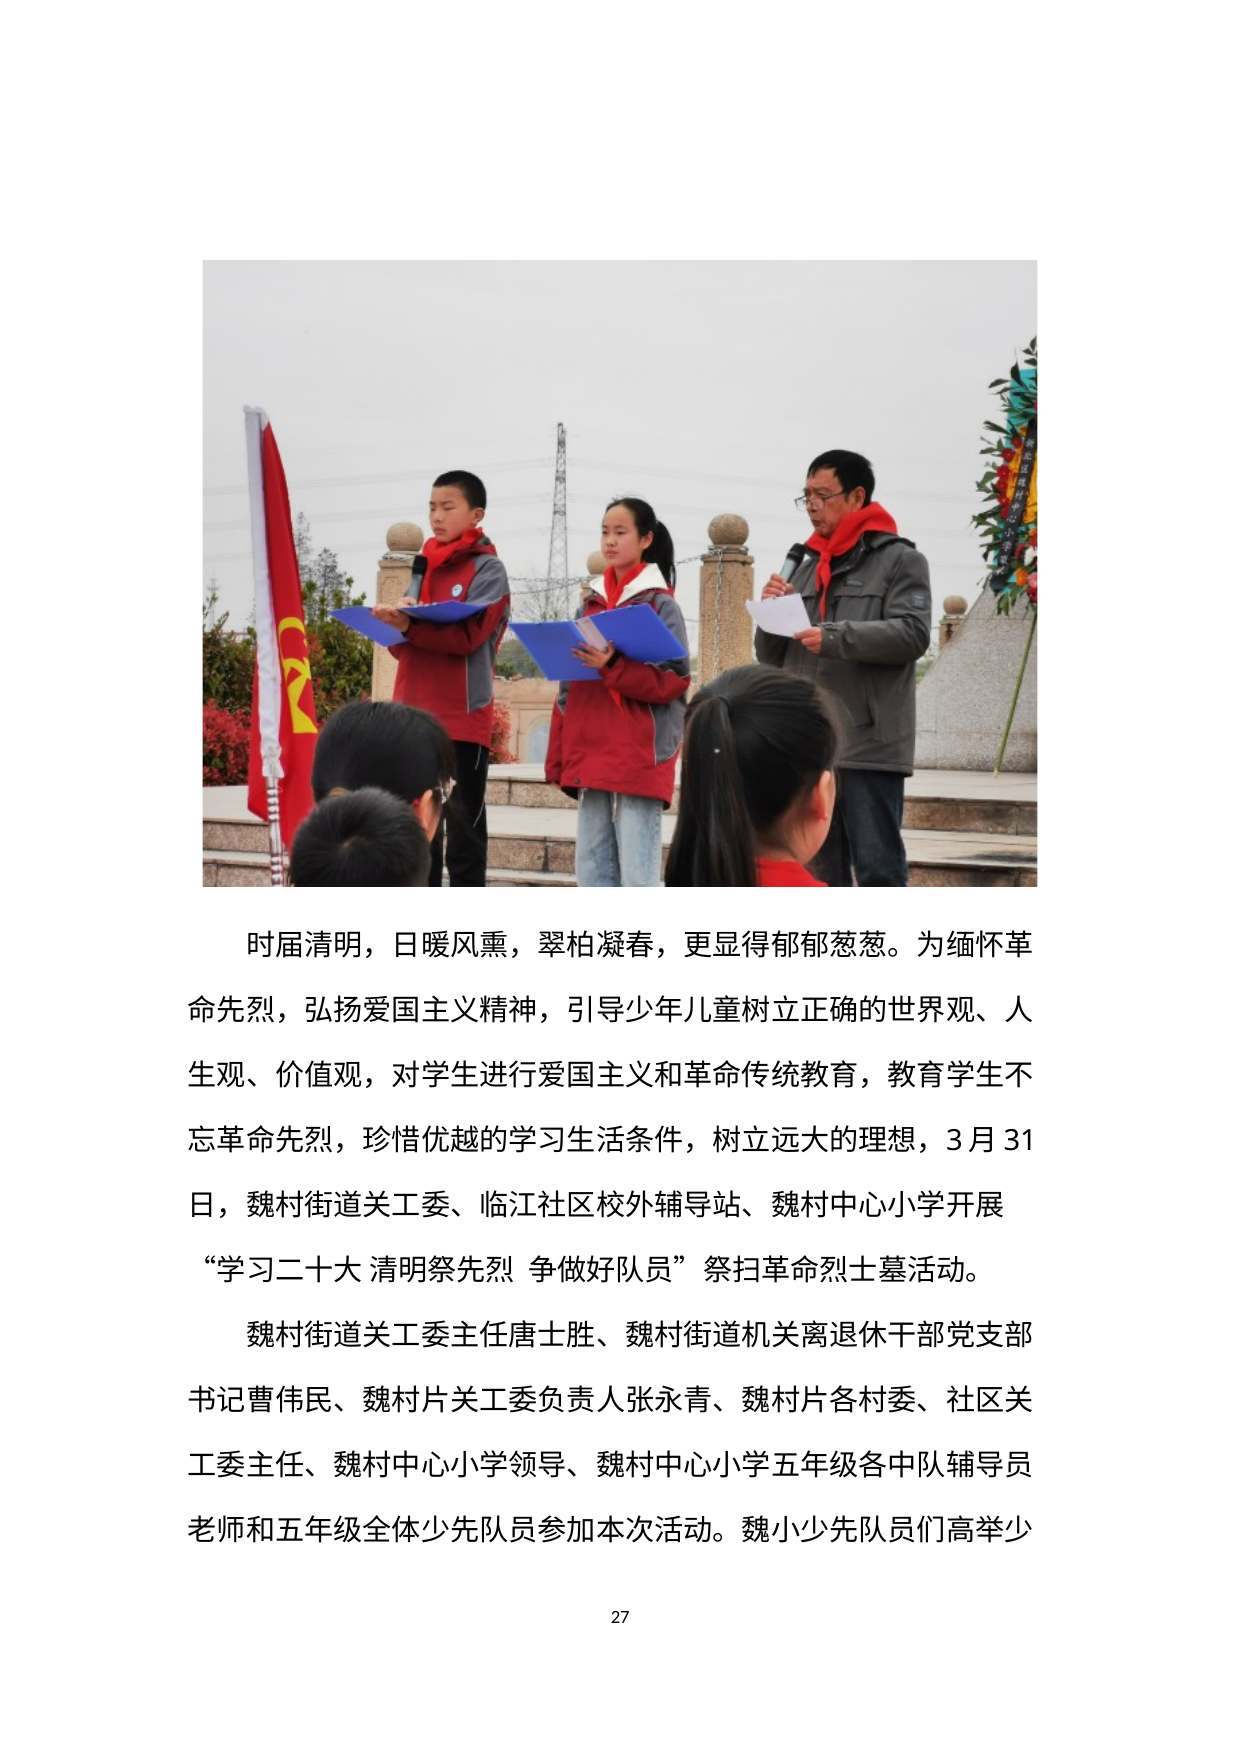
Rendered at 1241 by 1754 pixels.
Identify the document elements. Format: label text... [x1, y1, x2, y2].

text 时届清明，日暖风熏，翠柏凝春，更显得郁郁葱葱。为缅怀革命先烈，弘扬爱国主义精神，引导少年儿童树立正确的世界观、人生观、价值观，对学生进行爱国主义和革命传统教育，教育学生不忘革命先烈，珍惜优越的学习生活条件，树立远大的理想，3月31日，魏村街道关工委、临江社区校外辅导站、魏村中心小学开展“学习二十大 清明祭先烈 争做好队员”祭扫革命烈士墓活动。 [187, 910, 1053, 1300]
picture [202, 260, 1038, 887]
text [187, 1300, 1053, 1560]
